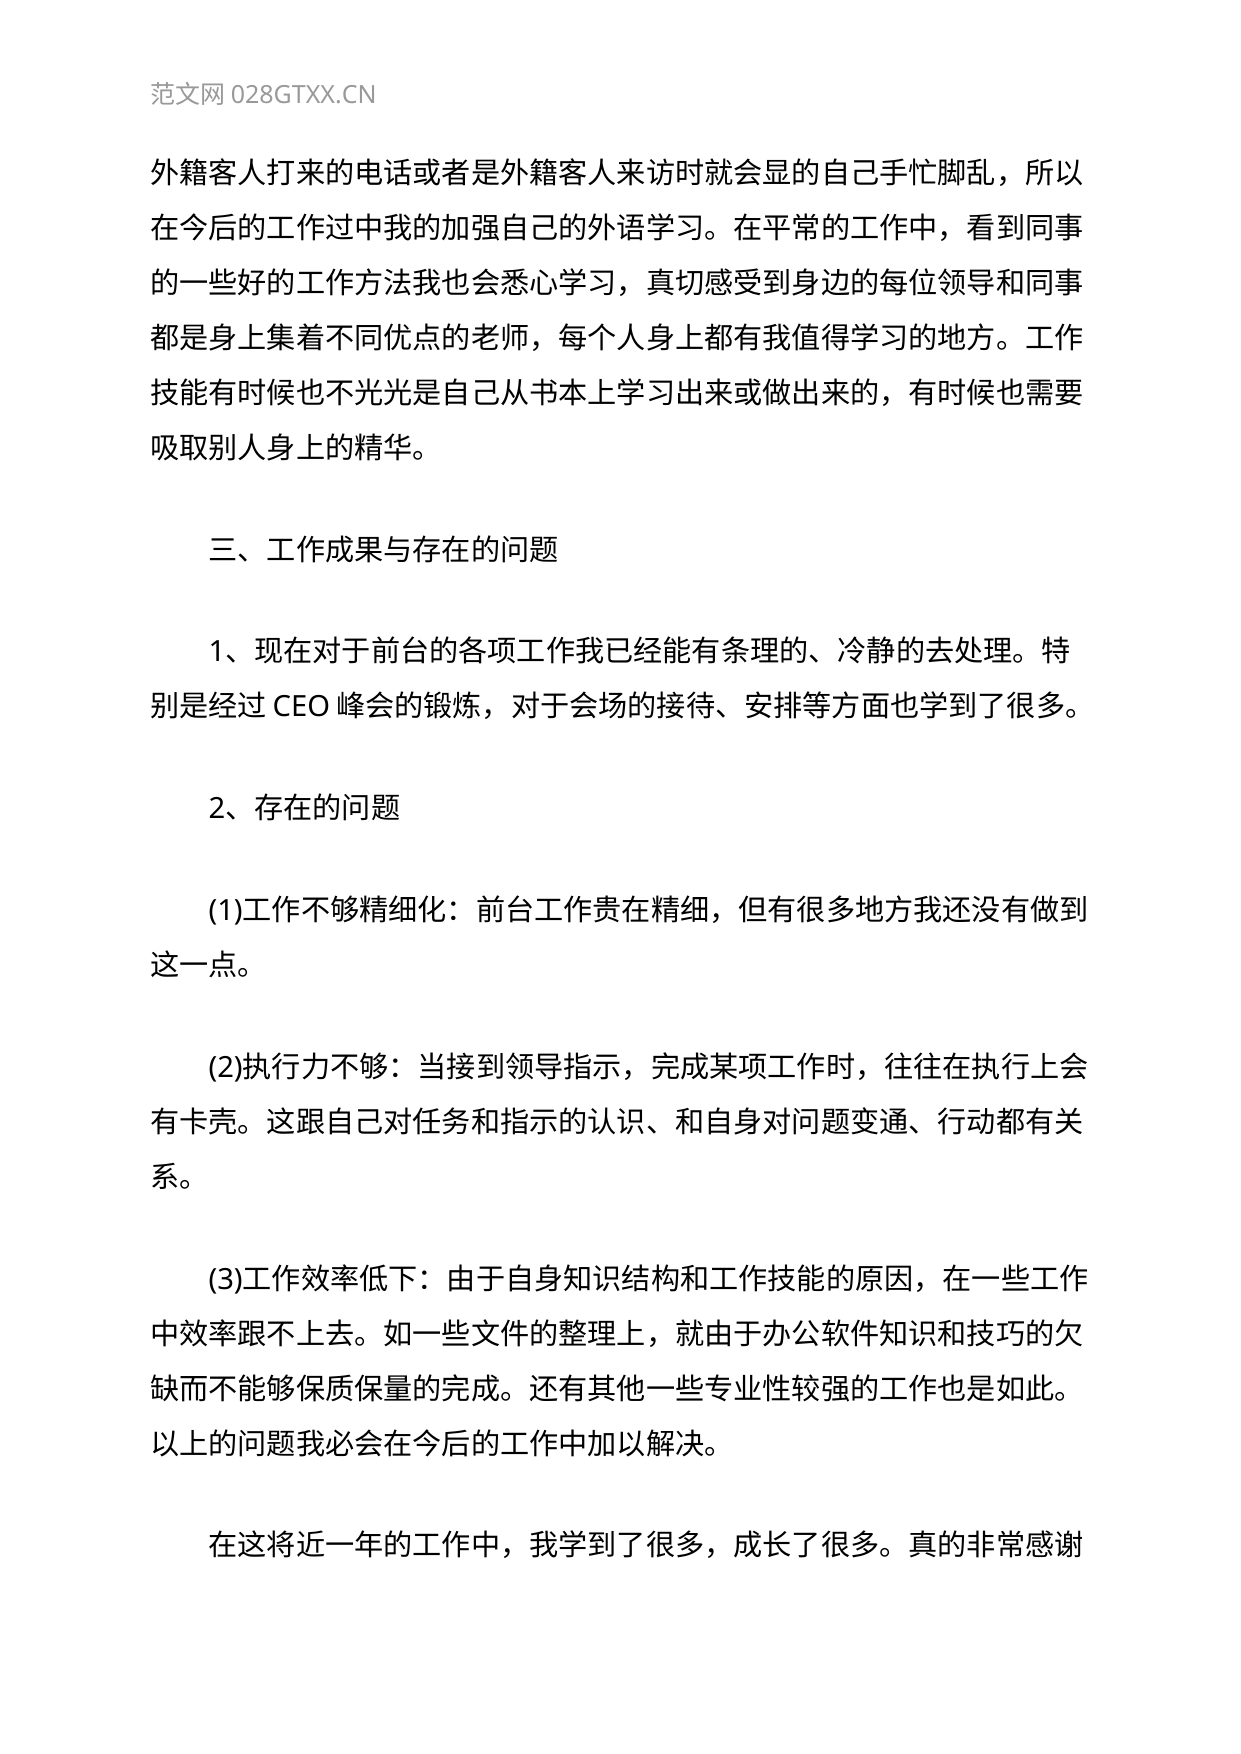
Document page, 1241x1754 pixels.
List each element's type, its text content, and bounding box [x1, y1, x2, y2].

text 1、现在对于前台的各项工作我已经能有条理的、冷静的去处理。特别是经过CEO峰会的锻炼，对于会场的接待、安排等方面也学到了很多。 [150, 628, 1090, 725]
text 三、工作成果与存在的问题 [150, 526, 1090, 568]
text (3)工作效率低下：由于自身知识结构和工作技能的原因，在一些工作中效率跟不上去。如一些文件的整理上，就由于办公软件知识和技巧的欠缺而不能够保质保量的完成。还有其他一些专业性较强的工作也是如此。以上的问题我必会在今后的工作中加以解决。 [150, 1255, 1090, 1462]
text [150, 150, 1090, 467]
text (2)执行力不够：当接到领导指示，完成某项工作时，往往在执行上会有卡壳。这跟自己对任务和指示的认识、和自身对问题变通、行动都有关系。 [150, 1044, 1090, 1196]
text (1)工作不够精细化：前台工作贵在精细，但有很多地方我还没有做到这一点。 [150, 887, 1090, 984]
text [150, 1522, 1090, 1564]
text 2、存在的问题 [150, 785, 1090, 827]
